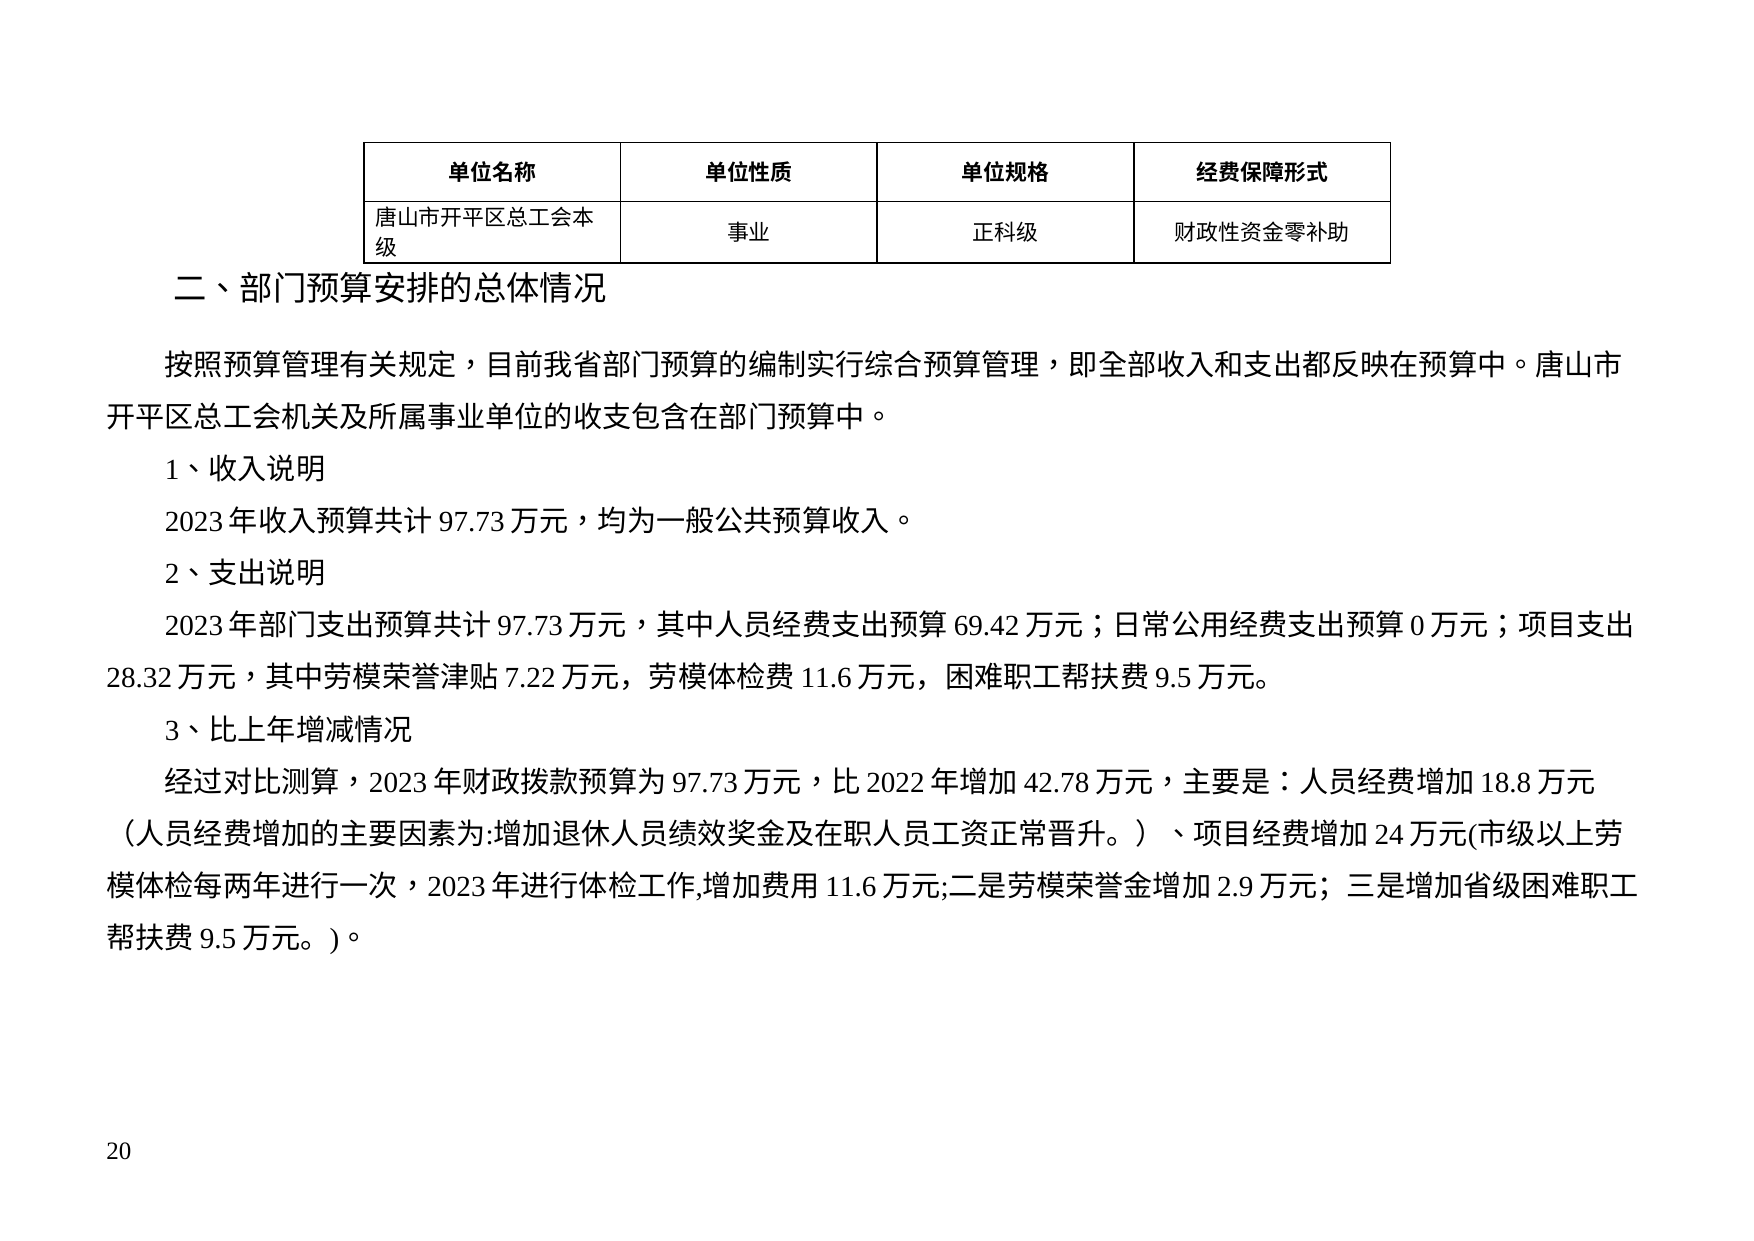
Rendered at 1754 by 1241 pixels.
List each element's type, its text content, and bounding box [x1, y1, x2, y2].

table_cell 事业 [621, 202, 876, 262]
text 2、支出说明 [106, 542, 1648, 594]
table_header 单位规格 [878, 143, 1133, 201]
text 3、比上年增减情况 [106, 698, 1648, 750]
table_header 单位性质 [621, 143, 876, 201]
table_cell 唐山市开平区总工会本级 [365, 202, 620, 262]
table_cell 财政性资金零补助 [1135, 202, 1390, 262]
text 1、收入说明 [106, 438, 1648, 490]
text 2023年收入预算共计97.73万元，均为一般公共预算收入。 [106, 490, 1648, 542]
text 2023年部门支出预算共计97.73万元，其中人员经费支出预算69.42万元；日常公用经费支出预算0万元；项目支出28.32万元，其中劳模荣誉津贴7.22万元，劳模体检费11.6万元，困难职工帮扶费9.5万元。 [106, 594, 1648, 698]
text 按照预算管理有关规定，目前我省部门预算的编制实行综合预算管理，即全部收入和支出都反映在预算中。唐山市开平区总工会机关及所属事业单位的收支包含在部门预算中。 [106, 334, 1648, 438]
table_cell 正科级 [878, 202, 1133, 262]
table_header 单位名称 [365, 143, 620, 201]
text 二、部门预算安排的总体情况 [106, 264, 1648, 310]
table_header 经费保障形式 [1135, 143, 1390, 201]
text 经过对比测算，2023年财政拨款预算为97.73万元，比2022年增加42.78万元，主要是：人员经费增加18.8万元（人员经费增加的主要因素为:增加退休人员绩效奖金及在职人员工资正常晋升。）、项目经费增加24万元(市级以上劳模体检每两年进行一次，2023年进行体检工作,增加费用11.6万元;二是劳模荣誉金增加2.9万元；三是增加省级困难职工帮扶费9.5万元。)。 [106, 750, 1648, 959]
